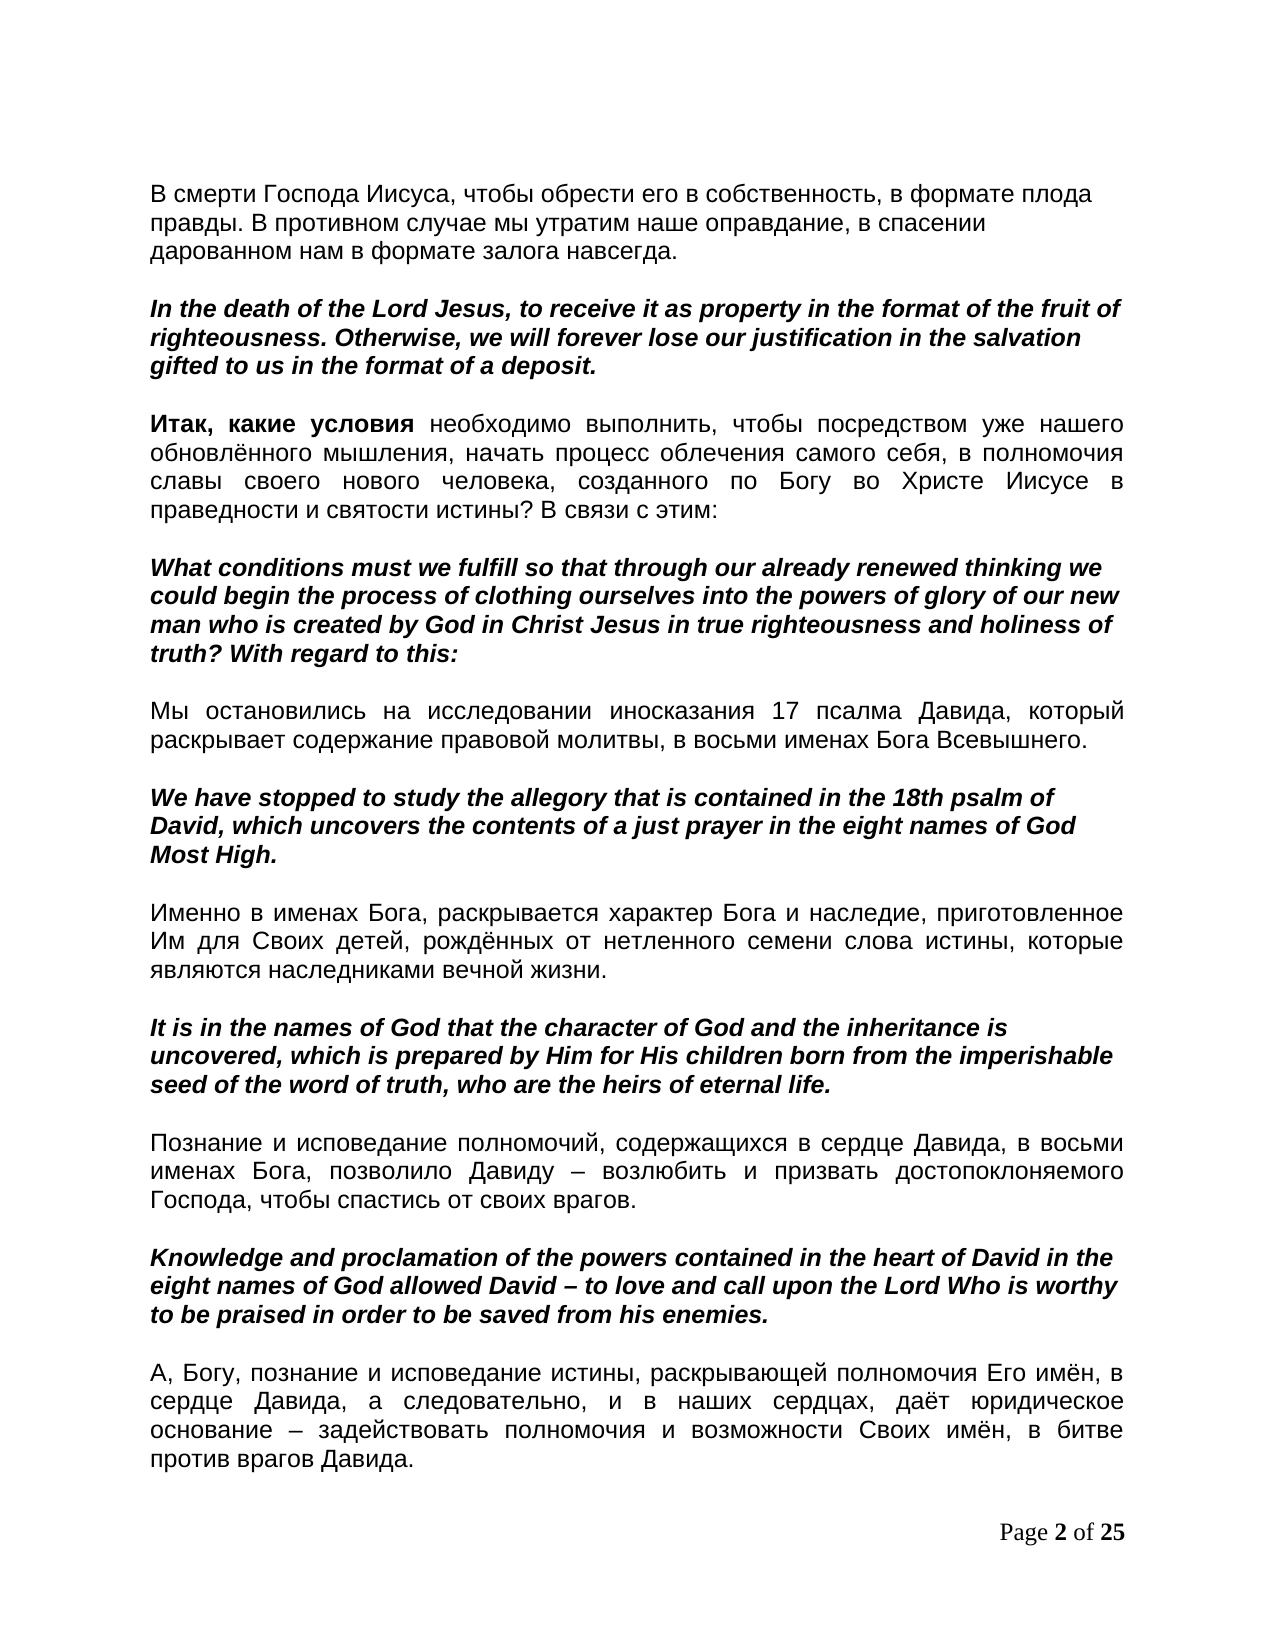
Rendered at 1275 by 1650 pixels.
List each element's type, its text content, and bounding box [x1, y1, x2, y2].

text Итак, какие условия необходимо выполнить, чтобы посредством уже нашего обновлённого мышления, начать процесс облечения самого себя, в полномочия славы своего нового человека, созданного по Богу во Христе Иисусе в праведности и святости истины? В связи с этим: [150, 409, 1125, 524]
text We have stopped to study the allegory that is contained in the 18th psalm of David, which uncovers the contents of a just prayer in the eight names of God Most High. [150, 782, 1125, 869]
text What conditions must we fulfill so that through our already renewed thinking we could begin the process of clothing ourselves into the powers of glory of our new man who is created by God in Christ Jesus in true righteousness and holiness of truth? With regard to this: [150, 552, 1125, 667]
text It is in the names of God that the character of God and the inheritance is uncovered, which is prepared by Him for His children born from the imperishable seed of the word of truth, who are the heirs of eternal life. [150, 1012, 1125, 1099]
text Именно в именах Бога, раскрывается характер Бога и наследие, приготовленное Им для Своих детей, рождённых от нетленного семени слова истины, которые являются наследниками вечной жизни. [150, 897, 1125, 984]
text Knowledge and proclamation of the powers contained in the heart of David in the eight names of God allowed David – to love and call upon the Lord Who is worthy to be praised in order to be saved from his enemies. [150, 1242, 1125, 1329]
text А, Богу, познание и исповедание истины, раскрывающей полномочия Его имён, в сердце Давида, а следовательно, и в наших сердцах, даёт юридическое основание – задействовать полномочия и возможности Своих имён, в битве против врагов Давида. [150, 1357, 1125, 1472]
text In the death of the Lord Jesus, to receive it as property in the format of the fruit of righteousness. Otherwise, we will forever lose our justification in the salvation gifted to us in the format of a deposit. [150, 294, 1125, 380]
text В смерти Господа Иисуса, чтобы обрести его в собственность, в формате плода правды. В противном случае мы утратим наше оправдание, в спасении дарованном нам в формате залога навсегда. [150, 179, 1125, 265]
text Мы остановились на исследовании иносказания 17 псалма Давида, который раскрывает содержание правовой молитвы, в восьми именах Бога Всевышнего. [150, 696, 1125, 754]
text Познание и исповедание полномочий, содержащихся в сердце Давида, в восьми именах Бога, позволило Давиду – возлюбить и призвать достопоклоняемого Господа, чтобы спастись от своих врагов. [150, 1127, 1125, 1214]
